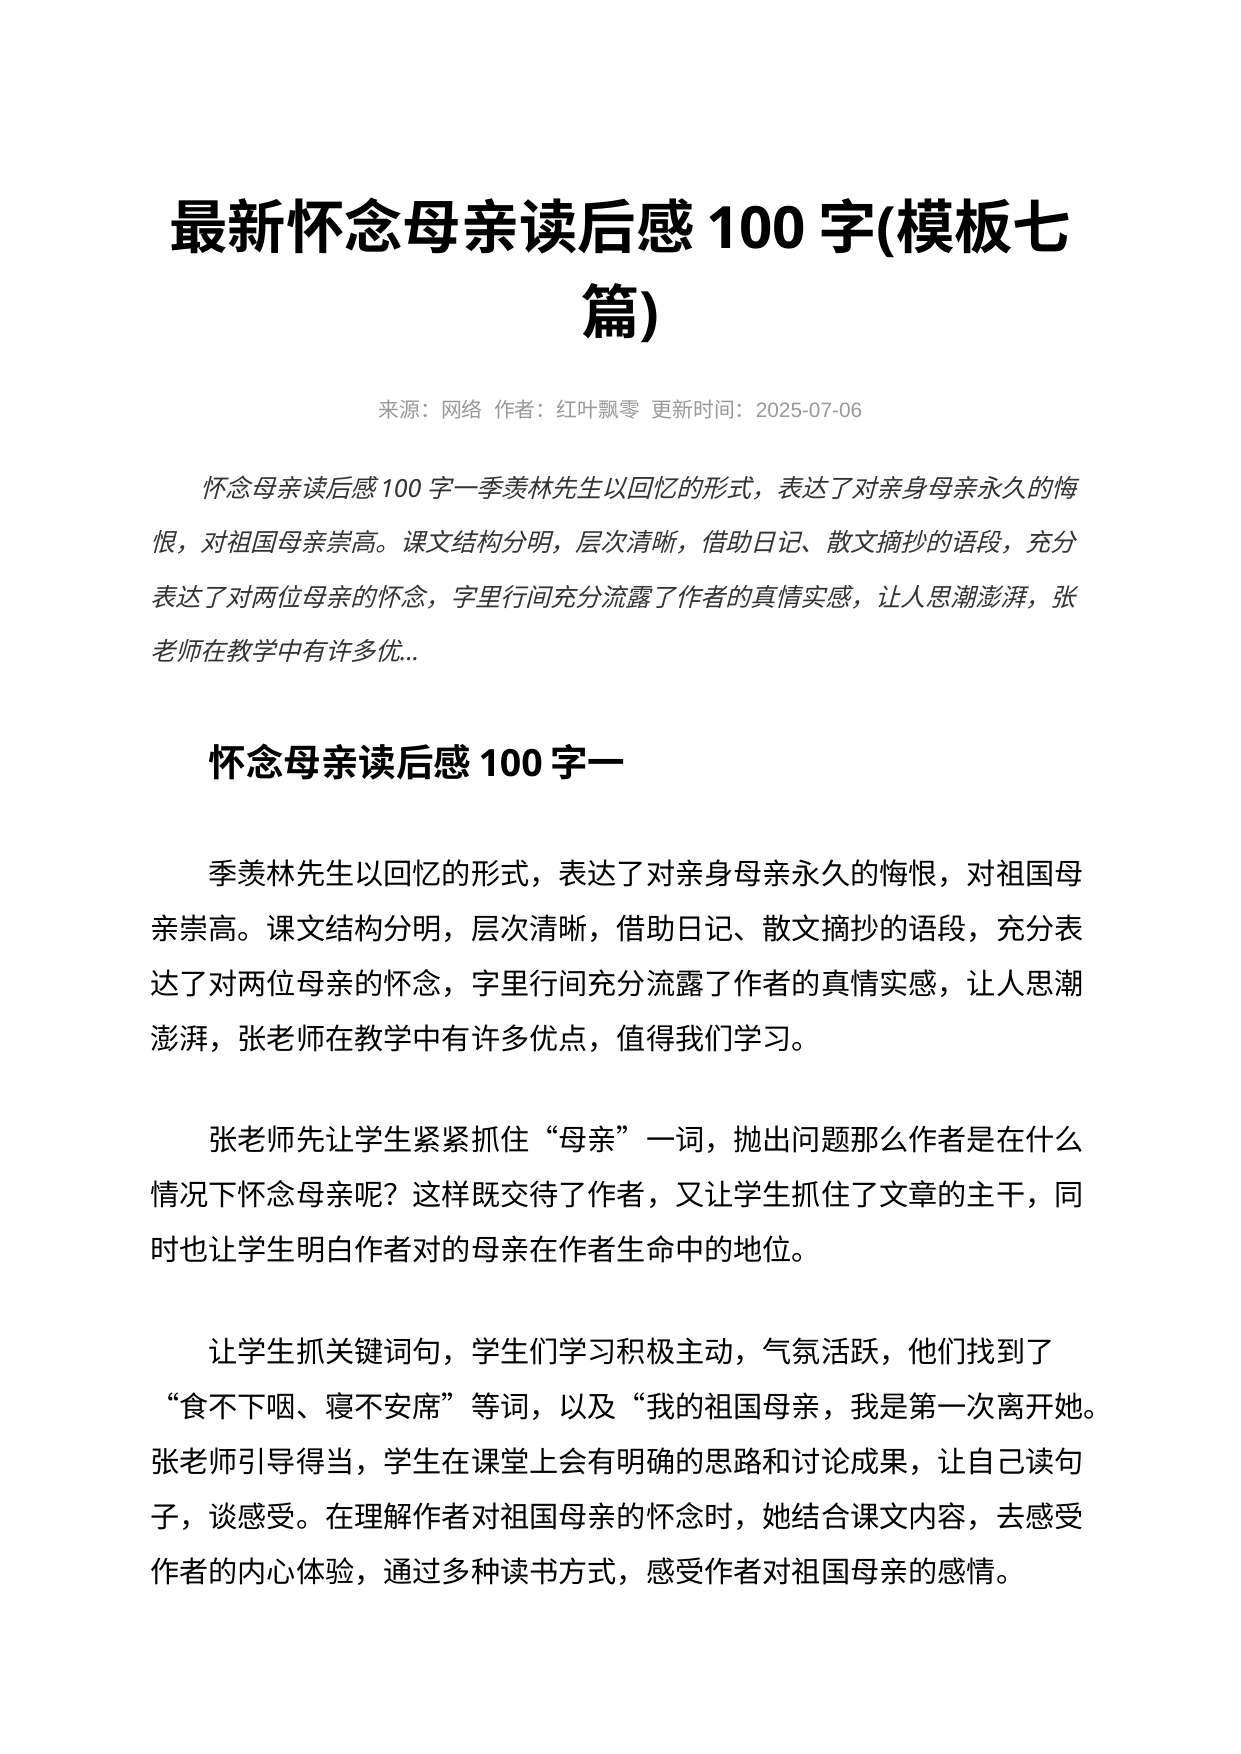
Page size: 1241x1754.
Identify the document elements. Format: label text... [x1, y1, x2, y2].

text 季羡林先生以回忆的形式，表达了对亲身母亲永久的悔恨，对祖国母亲崇高。课文结构分明，层次清晰，借助日记、散文摘抄的语段，充分表达了对两位母亲的怀念，字里行间充分流露了作者的真情实感，让人思潮澎湃，张老师在教学中有许多优点，值得我们学习。 [150, 851, 1090, 1057]
subtitle 最新怀念母亲读后感100字(模板七篇) [150, 181, 1090, 351]
text 怀念母亲读后感100字一 [150, 733, 1090, 787]
text 怀念母亲读后感100字一季羡林先生以回忆的形式，表达了对亲身母亲永久的悔恨，对祖国母亲崇高。课文结构分明，层次清晰，借助日记、散文摘抄的语段，充分表达了对两位母亲的怀念，字里行间充分流露了作者的真情实感，让人思潮澎湃，张老师在教学中有许多优... [150, 468, 1090, 668]
text 张老师先让学生紧紧抓住“母亲”一词，抛出问题那么作者是在什么情况下怀念母亲呢？这样既交待了作者，又让学生抓住了文章的主干，同时也让学生明白作者对的母亲在作者生命中的地位。 [150, 1117, 1090, 1269]
text 来源：网络 作者：红叶飘零 更新时间：2025-07-06 [150, 398, 1090, 422]
text 让学生抓关键词句，学生们学习积极主动，气氛活跃，他们找到了“食不下咽、寝不安席”等词，以及“我的祖国母亲，我是第一次离开她。张老师引导得当，学生在课堂上会有明确的思路和讨论成果，让自己读句子，谈感受。在理解作者对祖国母亲的怀念时，她结合课文内容，去感受作者的内心体验，通过多种读书方式，感受作者对祖国母亲的感情。 [150, 1328, 1090, 1590]
